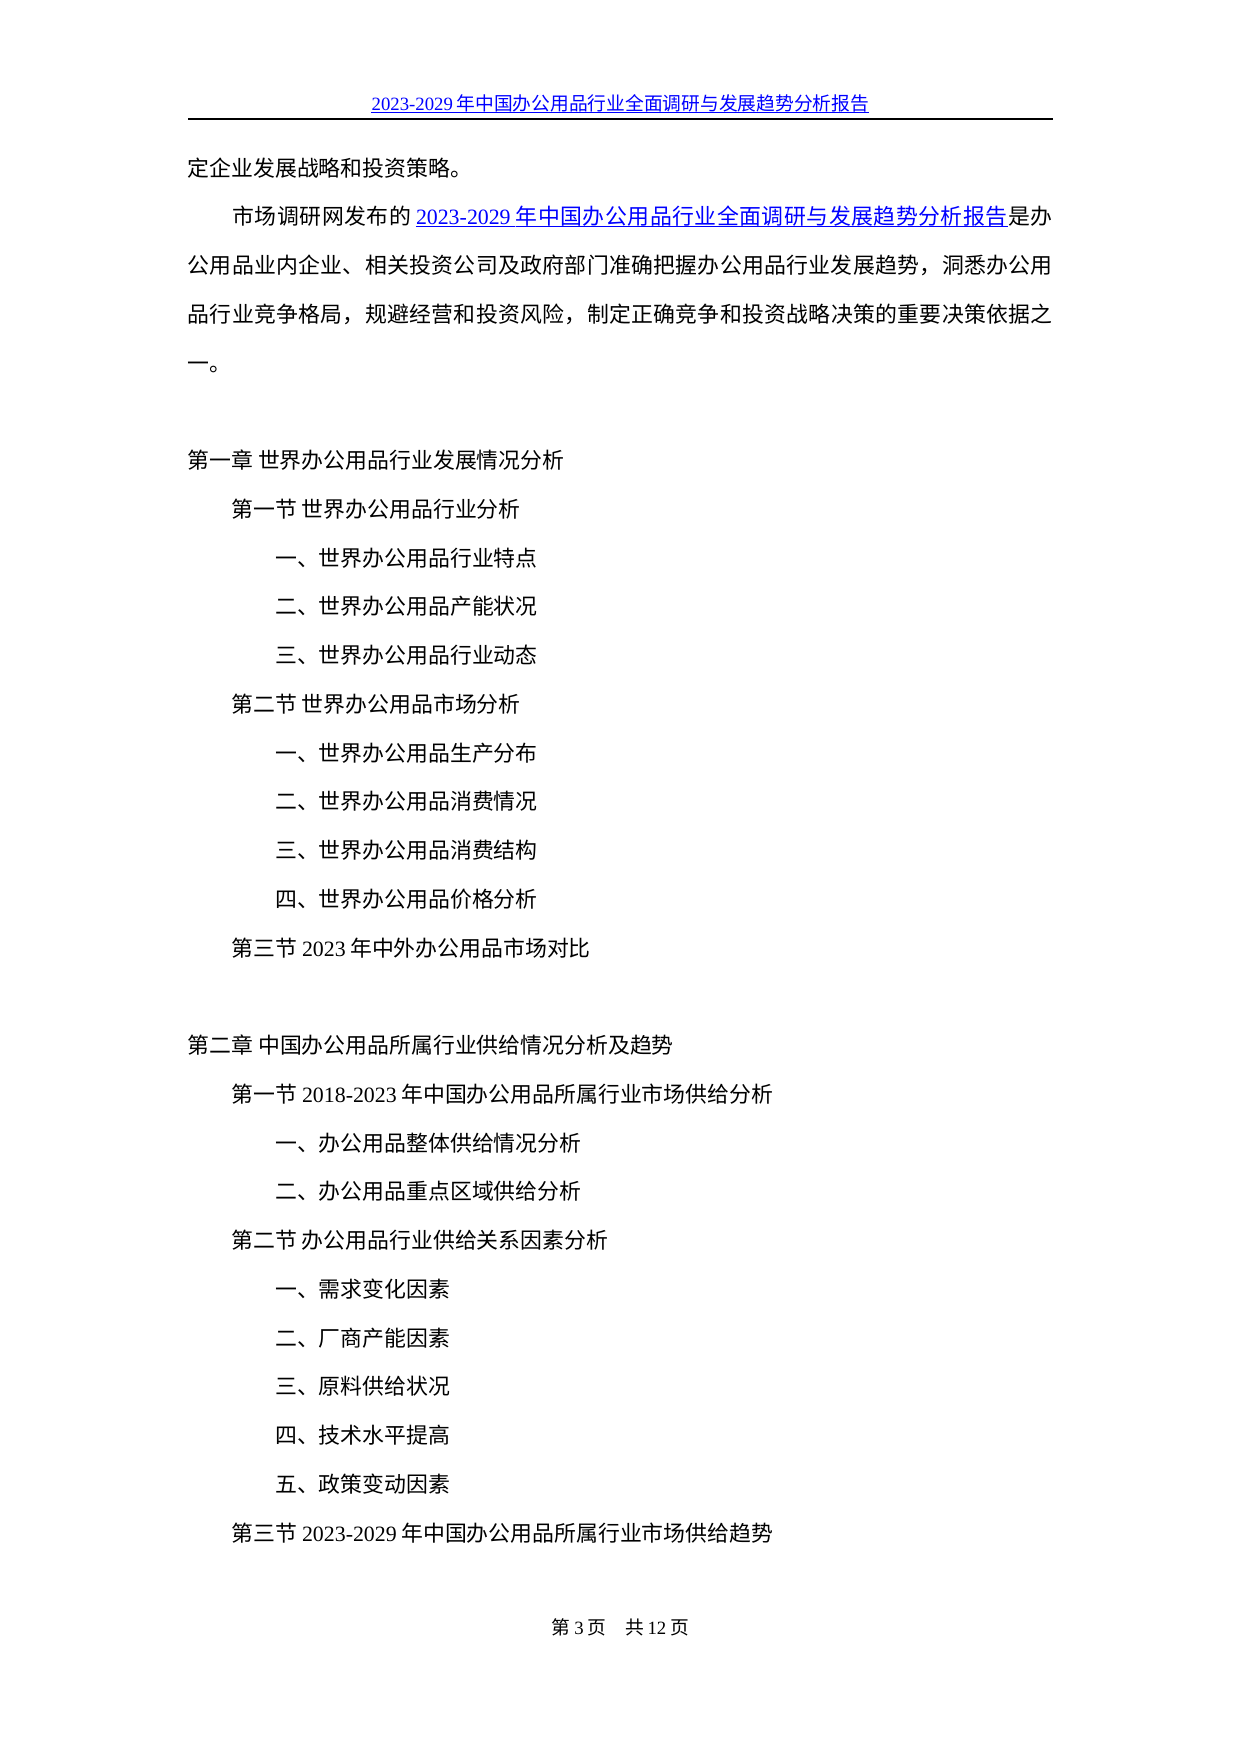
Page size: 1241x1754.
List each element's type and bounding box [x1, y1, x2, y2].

text [187, 150, 1053, 1548]
